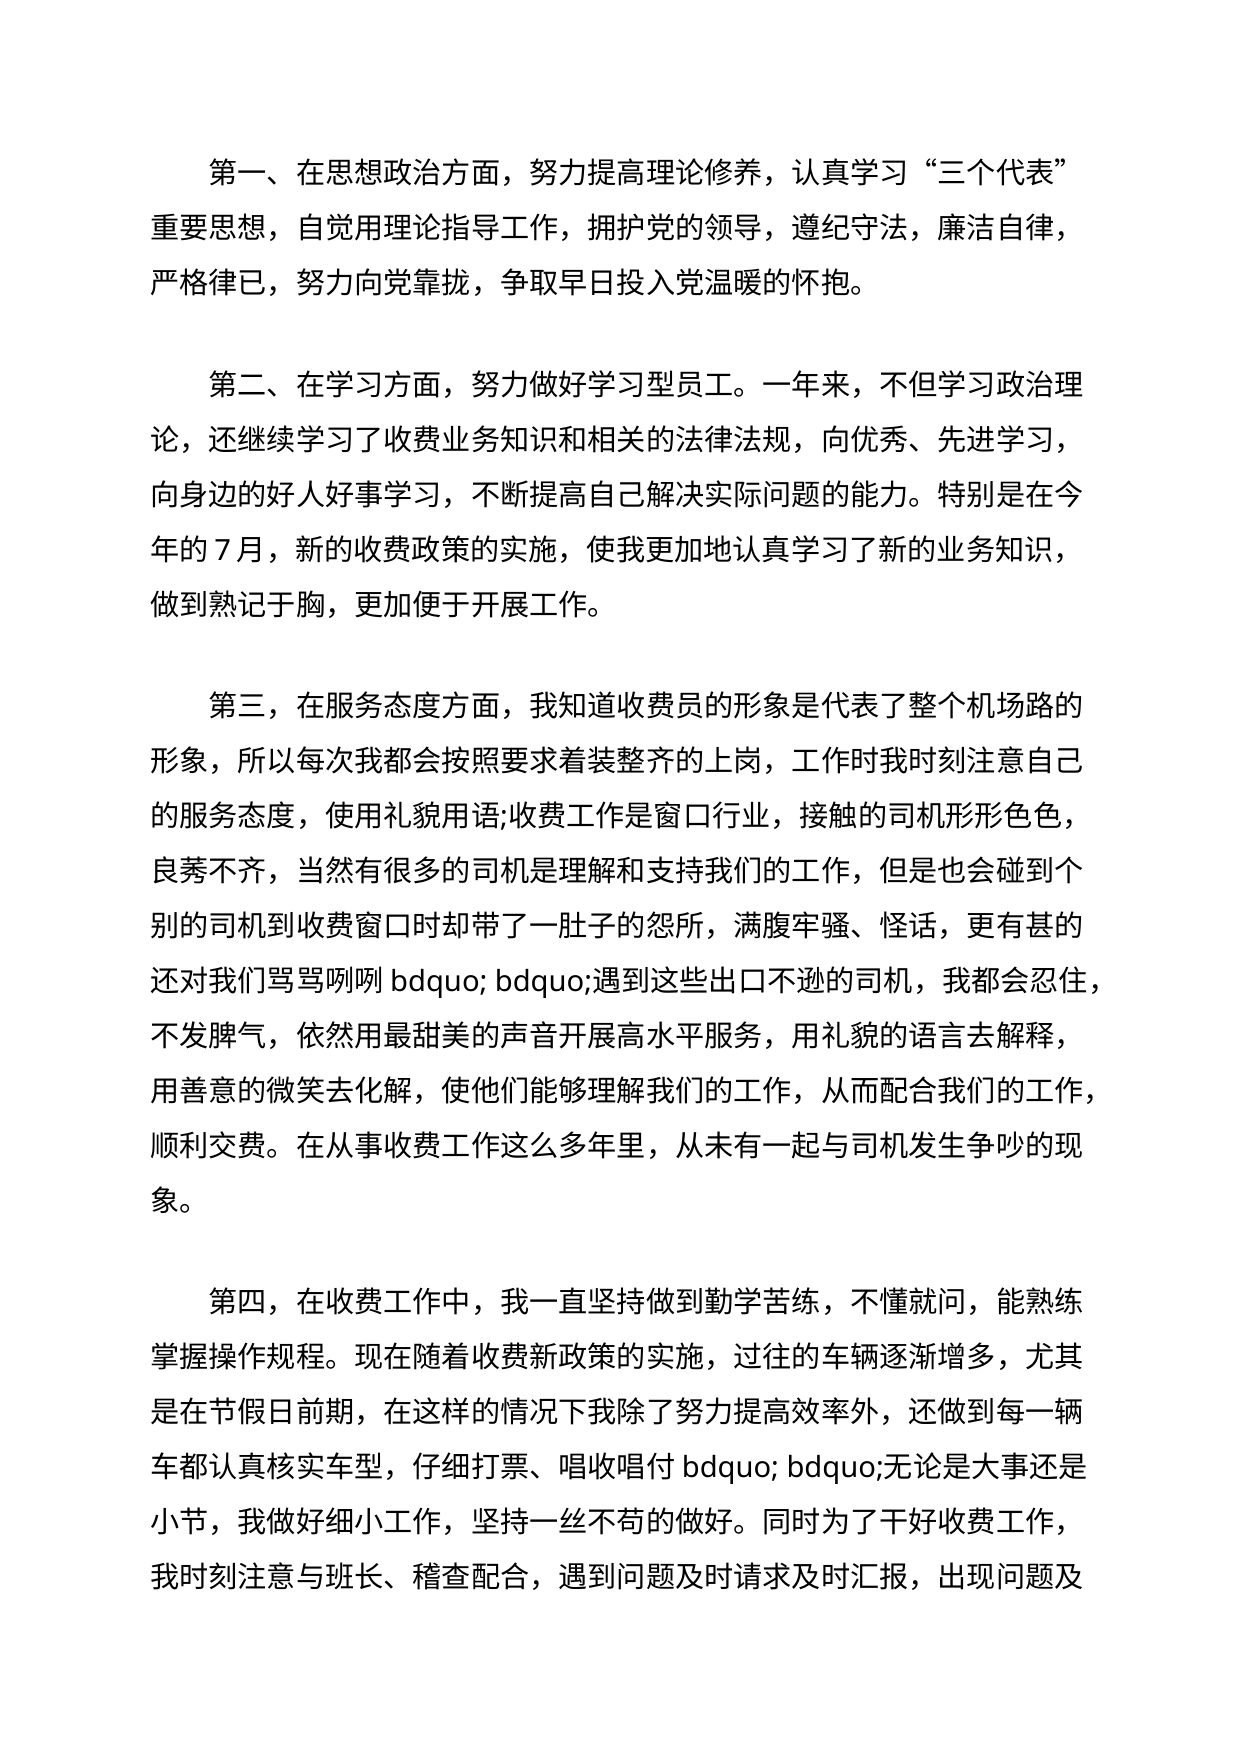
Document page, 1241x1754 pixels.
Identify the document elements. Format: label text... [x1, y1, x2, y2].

text 第二、在学习方面，努力做好学习型员工。一年来，不但学习政治理论，还继续学习了收费业务知识和相关的法律法规，向优秀、先进学习，向身边的好人好事学习，不断提高自己解决实际问题的能力。特别是在今年的7月，新的收费政策的实施，使我更加地认真学习了新的业务知识，做到熟记于胸，更加便于开展工作。 [150, 362, 1090, 623]
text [150, 1279, 1090, 1596]
text 第一、在思想政治方面，努力提高理论修养，认真学习“三个代表”重要思想，自觉用理论指导工作，拥护党的领导，遵纪守法，廉洁自律，严格律已，努力向党靠拢，争取早日投入党温暖的怀抱。 [150, 150, 1090, 302]
text 第三，在服务态度方面，我知道收费员的形象是代表了整个机场路的形象，所以每次我都会按照要求着装整齐的上岗，工作时我时刻注意自己的服务态度，使用礼貌用语;收费工作是窗口行业，接触的司机形形色色，良莠不齐，当然有很多的司机是理解和支持我们的工作，但是也会碰到个别的司机到收费窗口时却带了一肚子的怨所，满腹牢骚、怪话，更有甚的还对我们骂骂咧咧 bdquo; bdquo;遇到这些出口不逊的司机，我都会忍住，不发脾气，依然用最甜美的声音开展高水平服务，用礼貌的语言去解释，用善意的微笑去化解，使他们能够理解我们的工作，从而配合我们的工作，顺利交费。在从事收费工作这么多年里，从未有一起与司机发生争吵的现象。 [150, 683, 1090, 1219]
